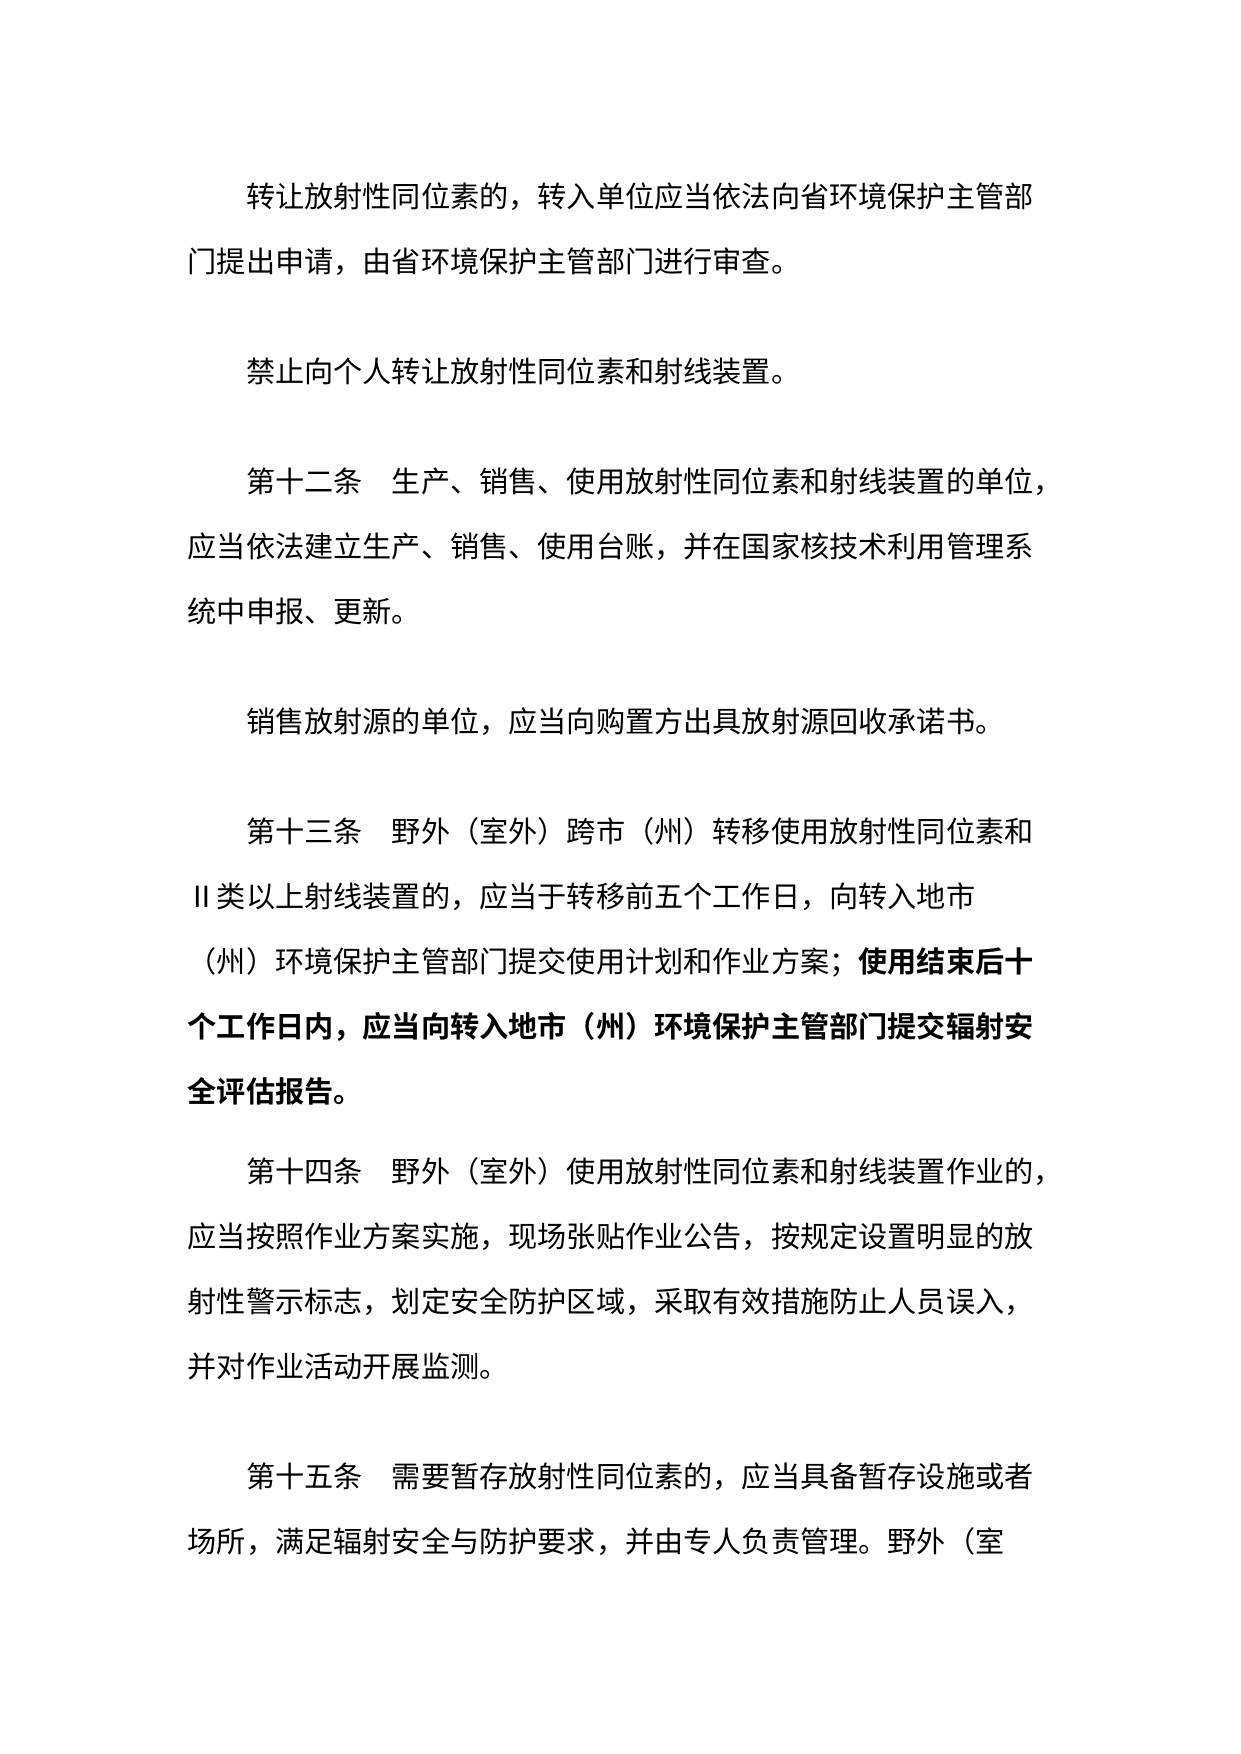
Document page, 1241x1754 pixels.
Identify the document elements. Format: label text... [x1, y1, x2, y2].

text 禁止向个人转让放射性同位素和射线装置。 [187, 337, 1053, 402]
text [187, 1443, 1053, 1573]
text 第十二条 生产、销售、使用放射性同位素和射线装置的单位，应当依法建立生产、销售、使用台账，并在国家核技术利用管理系统中申报、更新。 [187, 447, 1053, 642]
text 销售放射源的单位，应当向购置方出具放射源回收承诺书。 [187, 687, 1053, 752]
text 第十四条 野外（室外）使用放射性同位素和射线装置作业的，应当按照作业方案实施，现场张贴作业公告，按规定设置明显的放射性警示标志，划定安全防护区域，采取有效措施防止人员误入，并对作业活动开展监测。 [187, 1138, 1053, 1398]
text 第十三条 野外（室外）跨市（州）转移使用放射性同位素和Ⅱ类以上射线装置的，应当于转移前五个工作日，向转入地市（州）环境保护主管部门提交使用计划和作业方案；使用结束后十个工作日内，应当向转入地市（州）环境保护主管部门提交辐射安全评估报告。 [187, 797, 1053, 1122]
text 转让放射性同位素的，转入单位应当依法向省环境保护主管部门提出申请，由省环境保护主管部门进行审查。 [187, 162, 1053, 292]
